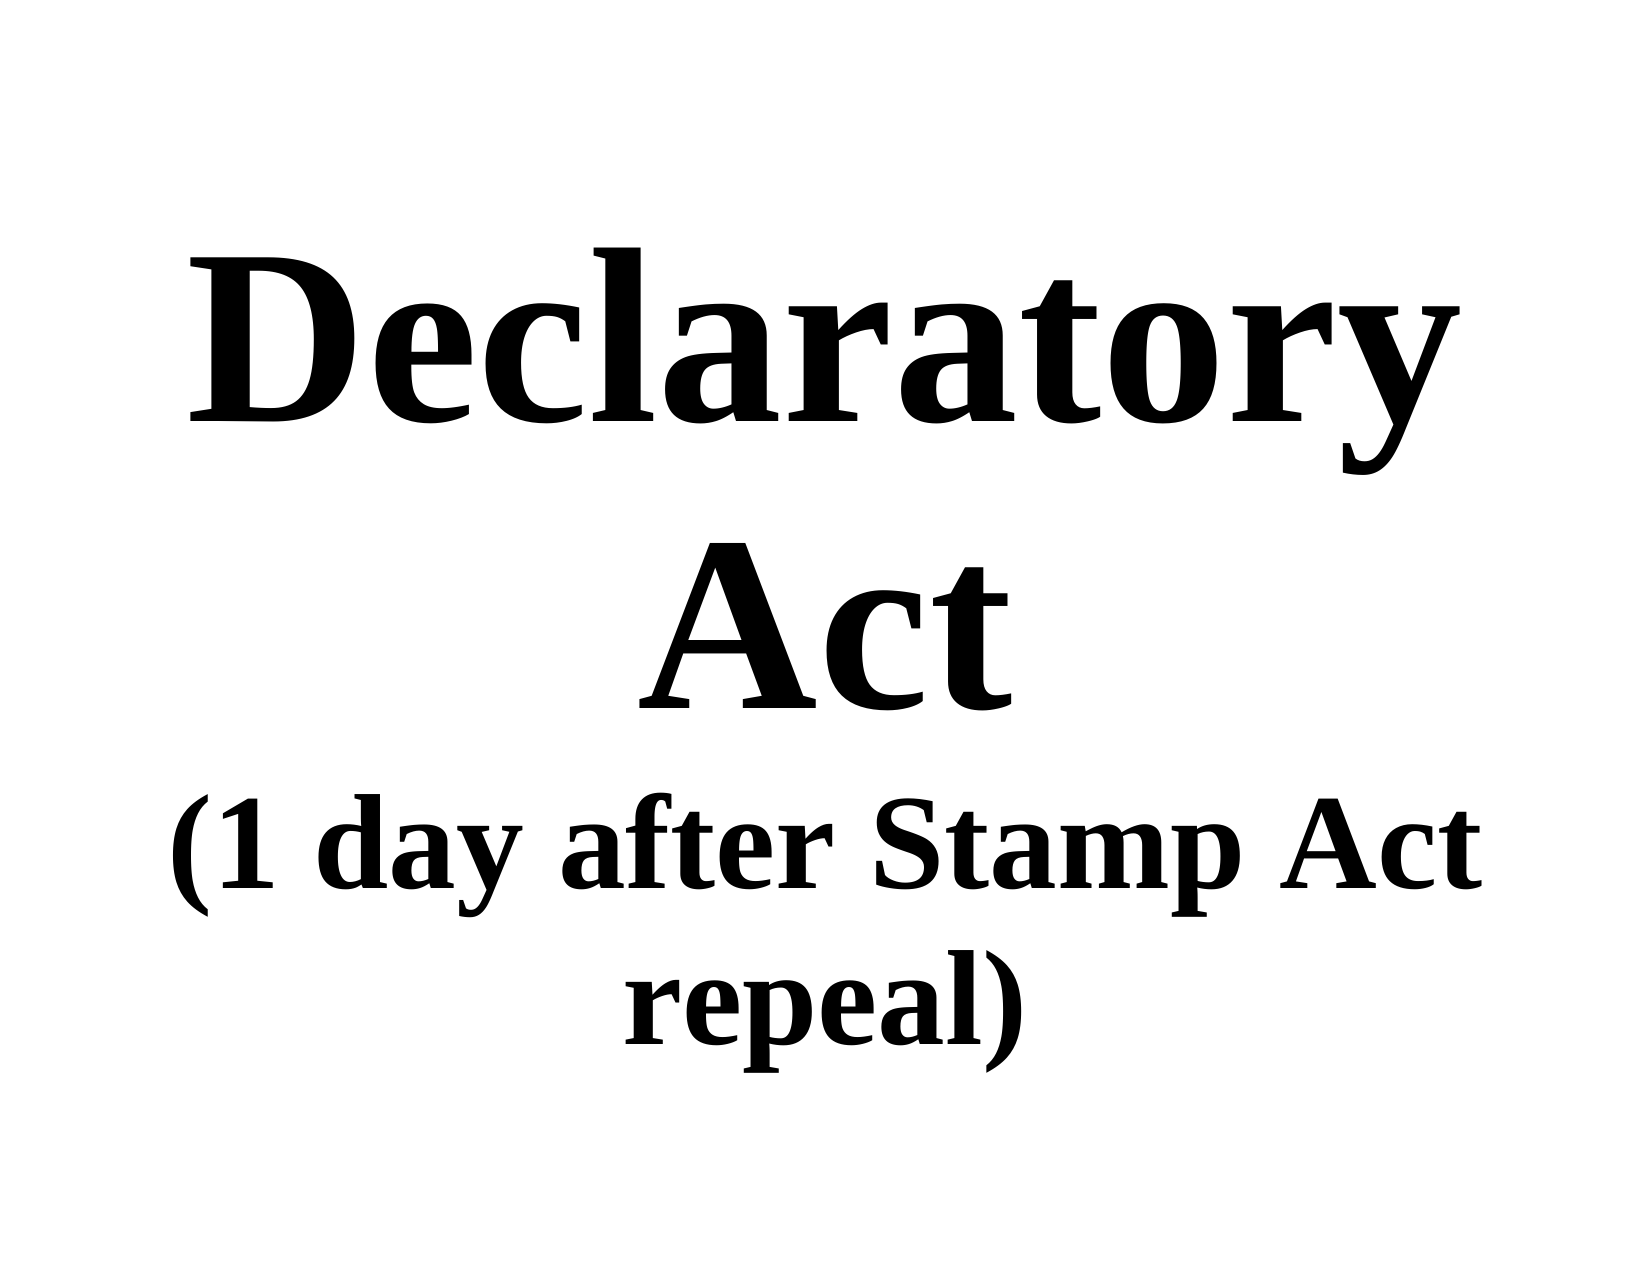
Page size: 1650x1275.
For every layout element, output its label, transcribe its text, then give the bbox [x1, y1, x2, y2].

text (1 day after Stamp Act repeal) [150, 762, 1500, 1074]
text Declaratory Act [150, 187, 1500, 762]
